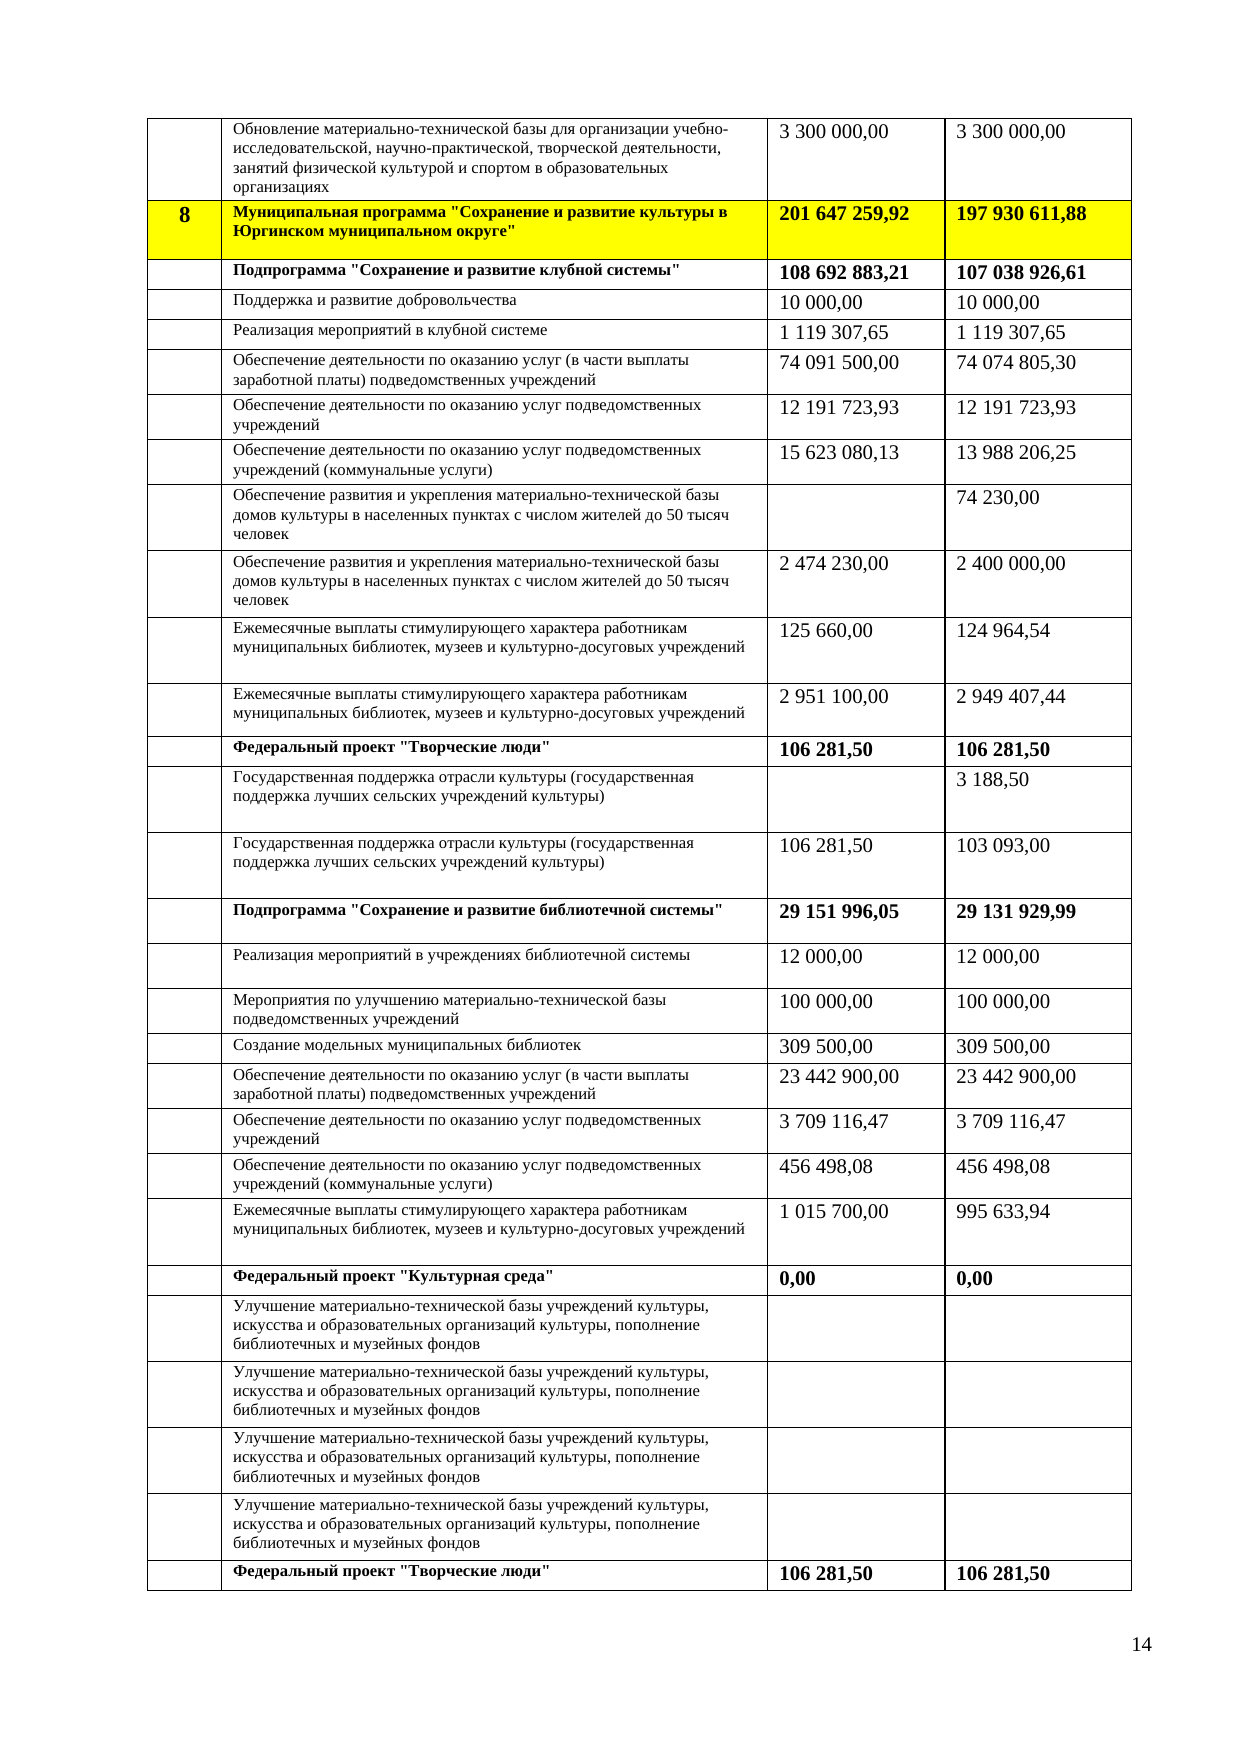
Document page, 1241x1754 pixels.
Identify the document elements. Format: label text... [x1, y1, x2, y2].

table_cell 1 119 307,65 [768, 320, 944, 349]
table_cell Ежемесячные выплаты стимулирующего характера работникам муниципальных библиотек, музеев и культурно-досуговых учреждений [222, 1199, 767, 1264]
table_cell [148, 1199, 221, 1264]
table_cell 3 300 000,00 [768, 119, 944, 200]
table_cell [768, 1362, 944, 1427]
table_cell 74 230,00 [946, 485, 1131, 550]
table_cell 106 281,50 [768, 833, 944, 898]
table_cell [768, 1428, 944, 1493]
table_cell Мероприятия по улучшению материально-технической базы подведомственных учреждений [222, 989, 767, 1033]
table_cell Федеральный проект "Культурная среда" [222, 1266, 767, 1294]
table_cell 74 091 500,00 [768, 350, 944, 394]
table_cell [768, 1494, 944, 1559]
table_cell Обеспечение деятельности по оказанию услуг подведомственных учреждений (коммунальные услуги) [222, 1154, 767, 1198]
table_cell 106 281,50 [946, 737, 1131, 766]
table_cell 2 474 230,00 [768, 551, 944, 617]
table_cell [148, 320, 221, 349]
table_cell 0,00 [768, 1266, 944, 1294]
table_cell [768, 1296, 944, 1361]
table_cell 106 281,50 [768, 1561, 944, 1589]
table_cell 3 709 116,47 [768, 1109, 944, 1153]
table_cell 13 988 206,25 [946, 440, 1131, 484]
table_cell [148, 684, 221, 736]
table_cell Улучшение материально-технической базы учреждений культуры, искусства и образовательных организаций культуры, пополнение библиотечных и музейных фондов [222, 1296, 767, 1361]
table_cell 108 692 883,21 [768, 260, 944, 289]
table_cell [768, 767, 944, 832]
table_cell 74 074 805,30 [946, 350, 1131, 394]
table_cell Ежемесячные выплаты стимулирующего характера работникам муниципальных библиотек, музеев и культурно-досуговых учреждений [222, 684, 767, 736]
table_cell [148, 1362, 221, 1427]
table_cell [148, 1034, 221, 1063]
table_cell 10 000,00 [768, 290, 944, 319]
table_cell [148, 833, 221, 898]
table_cell Муниципальная программа "Сохранение и развитие культуры в Юргинском муниципальном округе" [222, 201, 767, 259]
table_cell 3 709 116,47 [946, 1109, 1131, 1153]
table_cell [148, 119, 221, 200]
table_cell [148, 737, 221, 766]
table_cell 15 623 080,13 [768, 440, 944, 484]
table_cell [946, 1428, 1131, 1493]
table_cell 1 119 307,65 [946, 320, 1131, 349]
table_cell [148, 1109, 221, 1153]
table_cell 124 964,54 [946, 618, 1131, 683]
table_cell 2 949 407,44 [946, 684, 1131, 736]
table_cell 197 930 611,88 [946, 201, 1131, 259]
table_cell Улучшение материально-технической базы учреждений культуры, искусства и образовательных организаций культуры, пополнение библиотечных и музейных фондов [222, 1494, 767, 1559]
table_cell 201 647 259,92 [768, 201, 944, 259]
table_cell Ежемесячные выплаты стимулирующего характера работникам муниципальных библиотек, музеев и культурно-досуговых учреждений [222, 618, 767, 683]
table_cell [148, 350, 221, 394]
table_cell 309 500,00 [768, 1034, 944, 1063]
table_cell [148, 395, 221, 439]
table_cell 29 131 929,99 [946, 899, 1131, 943]
table_cell Создание модельных муниципальных библиотек [222, 1034, 767, 1063]
table_cell [148, 485, 221, 550]
table_cell Обеспечение развития и укрепления материально-технической базы домов культуры в населенных пунктах с числом жителей до 50 тысяч человек [222, 485, 767, 550]
table_cell 107 038 926,61 [946, 260, 1131, 289]
table_cell Обеспечение развития и укрепления материально-технической базы домов культуры в населенных пунктах с числом жителей до 50 тысяч человек [222, 551, 767, 617]
table_cell Обеспечение деятельности по оказанию услуг (в части выплаты заработной платы) подведомственных учреждений [222, 1064, 767, 1108]
table_cell [148, 1561, 221, 1589]
table_cell 23 442 900,00 [768, 1064, 944, 1108]
table_cell 12 191 723,93 [768, 395, 944, 439]
table_cell 23 442 900,00 [946, 1064, 1131, 1108]
table_cell Поддержка и развитие добровольчества [222, 290, 767, 319]
table_cell 995 633,94 [946, 1199, 1131, 1264]
table_cell Государственная поддержка отрасли культуры (государственная поддержка лучших сельских учреждений культуры) [222, 767, 767, 832]
table_cell 2 951 100,00 [768, 684, 944, 736]
table_cell [148, 989, 221, 1033]
table_cell [148, 1154, 221, 1198]
table_cell Реализация мероприятий в клубной системе [222, 320, 767, 349]
table_cell [768, 485, 944, 550]
table_cell 1 015 700,00 [768, 1199, 944, 1264]
table_cell 12 000,00 [768, 944, 944, 988]
table_cell 106 281,50 [768, 737, 944, 766]
table_cell 2 400 000,00 [946, 551, 1131, 617]
table_cell Обеспечение деятельности по оказанию услуг подведомственных учреждений [222, 1109, 767, 1153]
table_cell 106 281,50 [946, 1561, 1131, 1589]
table_cell 125 660,00 [768, 618, 944, 683]
table_cell Федеральный проект "Творческие люди" [222, 1561, 767, 1589]
table_cell 456 498,08 [946, 1154, 1131, 1198]
table_cell [148, 440, 221, 484]
table_cell Федеральный проект "Творческие люди" [222, 737, 767, 766]
table_cell [148, 1296, 221, 1361]
table_cell [148, 618, 221, 683]
table_cell Обеспечение деятельности по оказанию услуг (в части выплаты заработной платы) подведомственных учреждений [222, 350, 767, 394]
table_cell Улучшение материально-технической базы учреждений культуры, искусства и образовательных организаций культуры, пополнение библиотечных и музейных фондов [222, 1362, 767, 1427]
table_cell 100 000,00 [768, 989, 944, 1033]
table_cell Подпрограмма "Сохранение и развитие библиотечной системы" [222, 899, 767, 943]
table_cell 29 151 996,05 [768, 899, 944, 943]
table_cell 12 191 723,93 [946, 395, 1131, 439]
table_cell [946, 1494, 1131, 1559]
table_cell [946, 1362, 1131, 1427]
table_cell 3 188,50 [946, 767, 1131, 832]
table_cell 10 000,00 [946, 290, 1131, 319]
table_cell [148, 944, 221, 988]
table_cell [148, 767, 221, 832]
table_cell [148, 899, 221, 943]
table_cell [148, 1064, 221, 1108]
table_cell Улучшение материально-технической базы учреждений культуры, искусства и образовательных организаций культуры, пополнение библиотечных и музейных фондов [222, 1428, 767, 1493]
table_cell 3 300 000,00 [946, 119, 1131, 200]
table_cell [946, 1296, 1131, 1361]
table_cell 309 500,00 [946, 1034, 1131, 1063]
table_cell 456 498,08 [768, 1154, 944, 1198]
table_cell 103 093,00 [946, 833, 1131, 898]
table_cell 12 000,00 [946, 944, 1131, 988]
table_cell [148, 290, 221, 319]
table_cell 8 [148, 201, 221, 259]
table_cell Обновление материально-технической базы для организации учебно-исследовательской, научно-практической, творческой деятельности, занятий физической культурой и спортом в образовательных организациях [222, 119, 767, 200]
table_cell [148, 1428, 221, 1493]
table_cell Обеспечение деятельности по оказанию услуг подведомственных учреждений (коммунальные услуги) [222, 440, 767, 484]
table_cell [148, 1494, 221, 1559]
table_cell [148, 260, 221, 289]
table_cell [148, 1266, 221, 1294]
table_cell Государственная поддержка отрасли культуры (государственная поддержка лучших сельских учреждений культуры) [222, 833, 767, 898]
table_cell Обеспечение деятельности по оказанию услуг подведомственных учреждений [222, 395, 767, 439]
table_cell 100 000,00 [946, 989, 1131, 1033]
table_cell [148, 551, 221, 617]
table_cell Реализация мероприятий в учреждениях библиотечной системы [222, 944, 767, 988]
table_cell Подпрограмма "Сохранение и развитие клубной системы" [222, 260, 767, 289]
table_cell 0,00 [946, 1266, 1131, 1294]
